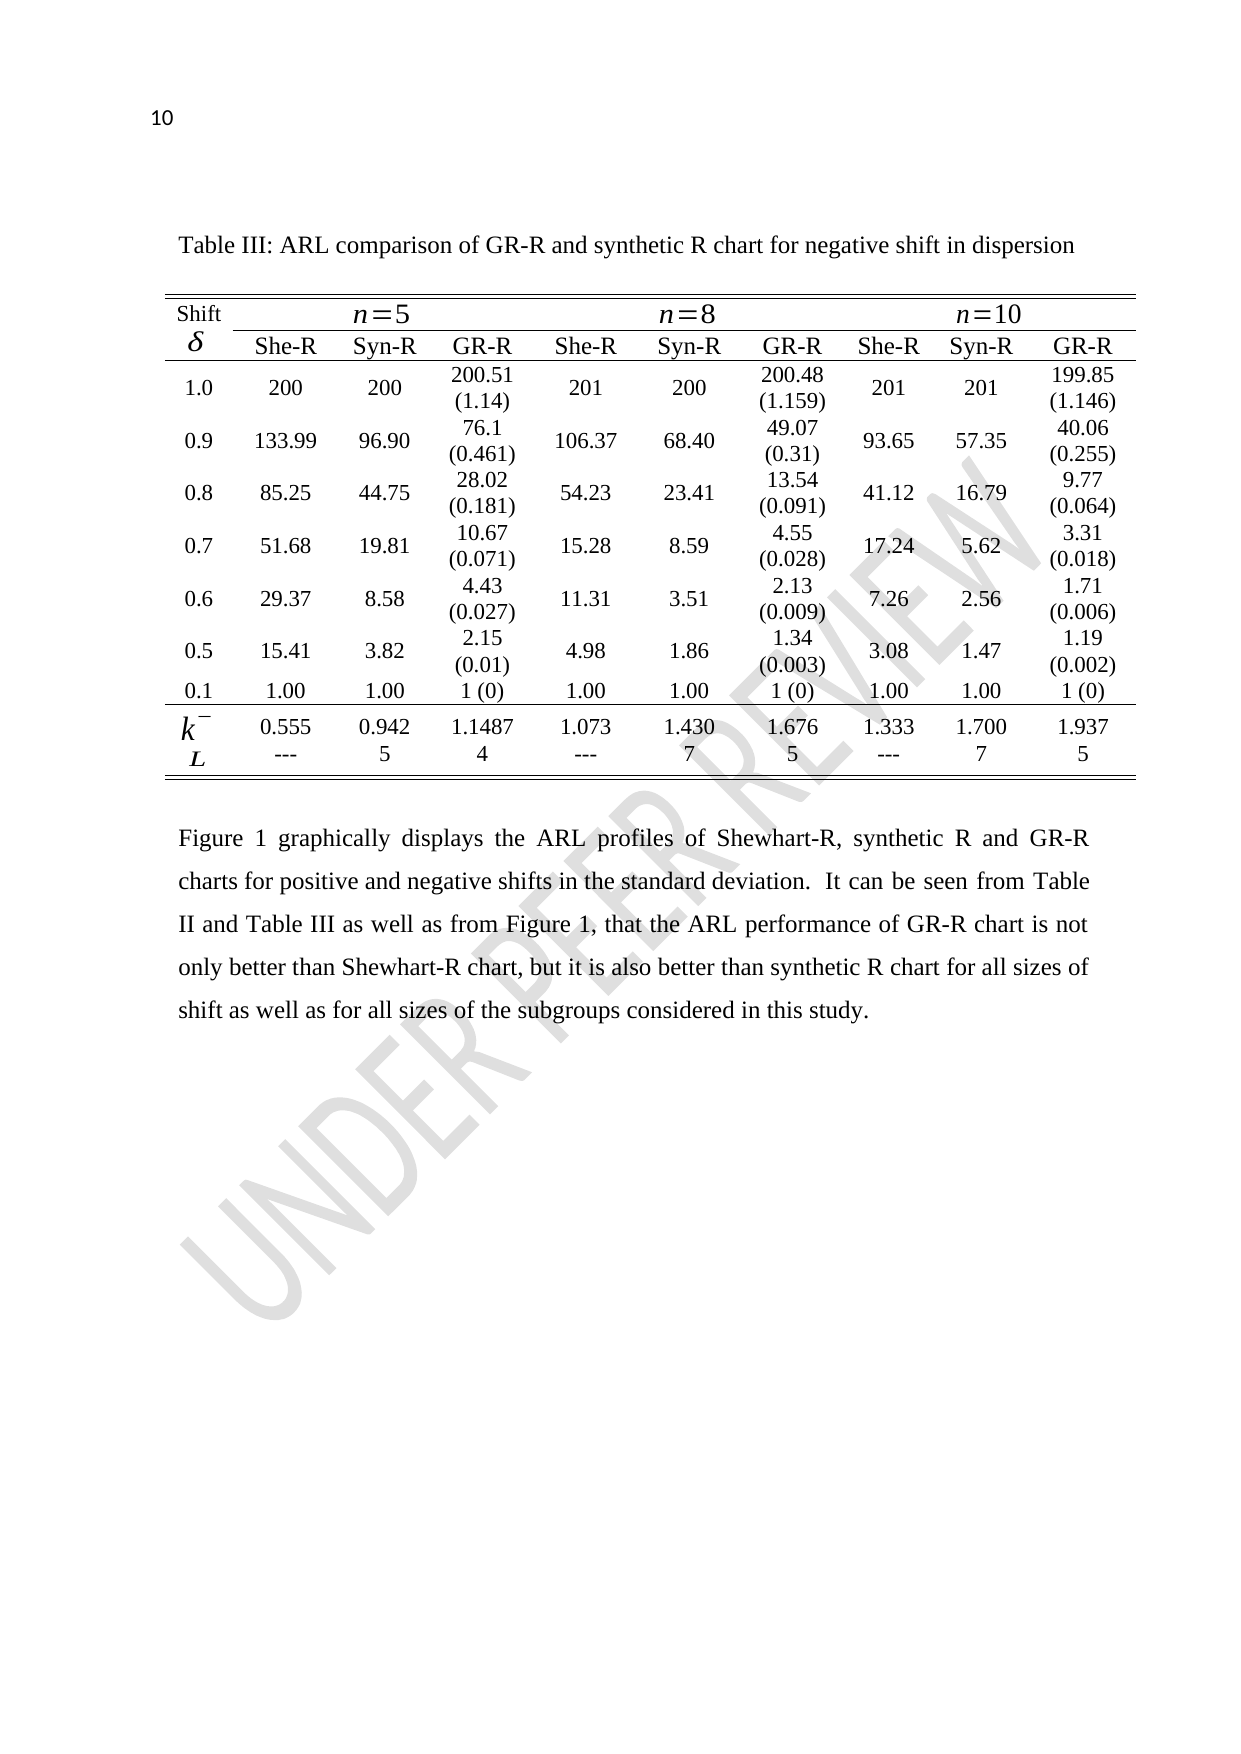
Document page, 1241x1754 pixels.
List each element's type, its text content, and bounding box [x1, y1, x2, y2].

table_cell 1.1487 4 [431, 705, 534, 775]
table_cell 200.48 (1.159) [741, 361, 844, 413]
table_cell 1.700 7 [933, 705, 1029, 775]
table_cell 200 [233, 361, 338, 413]
table_cell 9.77 (0.064) [1029, 466, 1136, 519]
table_cell 2.13 (0.009) [741, 572, 844, 624]
table_cell [165, 705, 232, 775]
table_cell 41.12 [844, 466, 933, 519]
list Table III: ARL comparison of GR-R and synthetic R chart for negative shift in dispersion [178, 230, 1090, 259]
table_cell 3.82 [339, 624, 431, 677]
table_cell [534, 299, 844, 330]
table_cell 201 [933, 361, 1029, 413]
table_cell 54.23 [534, 466, 637, 519]
table_cell 1.00 [534, 677, 637, 703]
table_cell [233, 299, 534, 330]
table_cell Shift [165, 299, 232, 360]
table_cell 44.75 [339, 466, 431, 519]
table_cell 0.1 [165, 677, 232, 703]
table_cell 68.40 [637, 414, 741, 466]
table_cell 201 [844, 361, 933, 413]
table_cell 200 [339, 361, 431, 413]
table_cell 2.56 [933, 572, 1029, 624]
table_cell 23.41 [637, 466, 741, 519]
table_cell 76.1 (0.461) [431, 414, 534, 466]
table_cell 15.28 [534, 519, 637, 572]
table_cell 17.24 [844, 519, 933, 572]
table_cell 1.0 [165, 361, 232, 413]
table_cell 1 (0) [1029, 677, 1136, 703]
table_cell 15.41 [233, 624, 338, 677]
table_cell 93.65 [844, 414, 933, 466]
table_cell 4.43 (0.027) [431, 572, 534, 624]
table_cell 0.942 5 [339, 705, 431, 775]
table_cell 1.47 [933, 624, 1029, 677]
table_cell 200.51 (1.14) [431, 361, 534, 413]
table_cell 1.00 [637, 677, 741, 703]
table_cell 3.31 (0.018) [1029, 519, 1136, 572]
table_cell She-R [534, 331, 637, 360]
table_cell 57.35 [933, 414, 1029, 466]
table_cell 1.34 (0.003) [741, 624, 844, 677]
table_cell 4.98 [534, 624, 637, 677]
table_cell 85.25 [233, 466, 338, 519]
table_cell 1.00 [339, 677, 431, 703]
table_cell 0.9 [165, 414, 232, 466]
table_cell 8.58 [339, 572, 431, 624]
table_cell 201 [534, 361, 637, 413]
table_cell 3.51 [637, 572, 741, 624]
table_cell Syn-R [933, 331, 1029, 360]
table_cell 49.07 (0.31) [741, 414, 844, 466]
table_cell 10.67 (0.071) [431, 519, 534, 572]
table_cell 106.37 [534, 414, 637, 466]
table_cell 1.19 (0.002) [1029, 624, 1136, 677]
table_cell 0.5 [165, 624, 232, 677]
table_cell 1.00 [233, 677, 338, 703]
table_cell 1.86 [637, 624, 741, 677]
table_cell Syn-R [339, 331, 431, 360]
table_cell GR-R [431, 331, 534, 360]
table_cell 200 [637, 361, 741, 413]
table_cell 1.00 [844, 677, 933, 703]
table_cell 1.937 5 [1029, 705, 1136, 775]
table_cell 51.68 [233, 519, 338, 572]
table_cell 1 (0) [431, 677, 534, 703]
table_cell 19.81 [339, 519, 431, 572]
table_cell 1.430 7 [637, 705, 741, 775]
table_cell [844, 299, 1136, 330]
table_cell GR-R [1029, 331, 1136, 360]
table_cell 13.54 (0.091) [741, 466, 844, 519]
table_cell 1.00 [933, 677, 1029, 703]
table_cell 11.31 [534, 572, 637, 624]
table_cell 1.676 5 [741, 705, 844, 775]
table_cell 0.8 [165, 466, 232, 519]
table_cell GR-R [741, 331, 844, 360]
table_cell 0.6 [165, 572, 232, 624]
table_cell 1.71 (0.006) [1029, 572, 1136, 624]
table_cell 29.37 [233, 572, 338, 624]
table_cell 1.333 --- [844, 705, 933, 775]
table_cell 2.15 (0.01) [431, 624, 534, 677]
table_cell She-R [233, 331, 338, 360]
table_cell 8.59 [637, 519, 741, 572]
table_cell 199.85 (1.146) [1029, 361, 1136, 413]
table_cell 0.555 --- [233, 705, 338, 775]
table_cell 7.26 [844, 572, 933, 624]
table_cell 3.08 [844, 624, 933, 677]
table_cell 1.073 --- [534, 705, 637, 775]
table_cell Syn-R [637, 331, 741, 360]
table_cell 96.90 [339, 414, 431, 466]
table_cell 0.7 [165, 519, 232, 572]
table_cell 40.06 (0.255) [1029, 414, 1136, 466]
table_cell 4.55 (0.028) [741, 519, 844, 572]
table_cell 28.02 (0.181) [431, 466, 534, 519]
table_cell 1 (0) [741, 677, 844, 703]
table_cell 16.79 [933, 466, 1029, 519]
table_cell 5.62 [933, 519, 1029, 572]
list Figure 1 graphically displays the ARL profiles of Shewhart-R, synthetic R and GR-R charts for positive and negative shifts in the standard deviation. It can be seen from Table II and Table III as well as from Figure 1, that the ARL performance of GR-R chart is not only better than Shewhart-R chart, but it is also better than synthetic R chart for all sizes of shift as well as for all sizes of the subgroups considered in this study. [178, 823, 1090, 1024]
table_cell 133.99 [233, 414, 338, 466]
table_cell She-R [844, 331, 933, 360]
